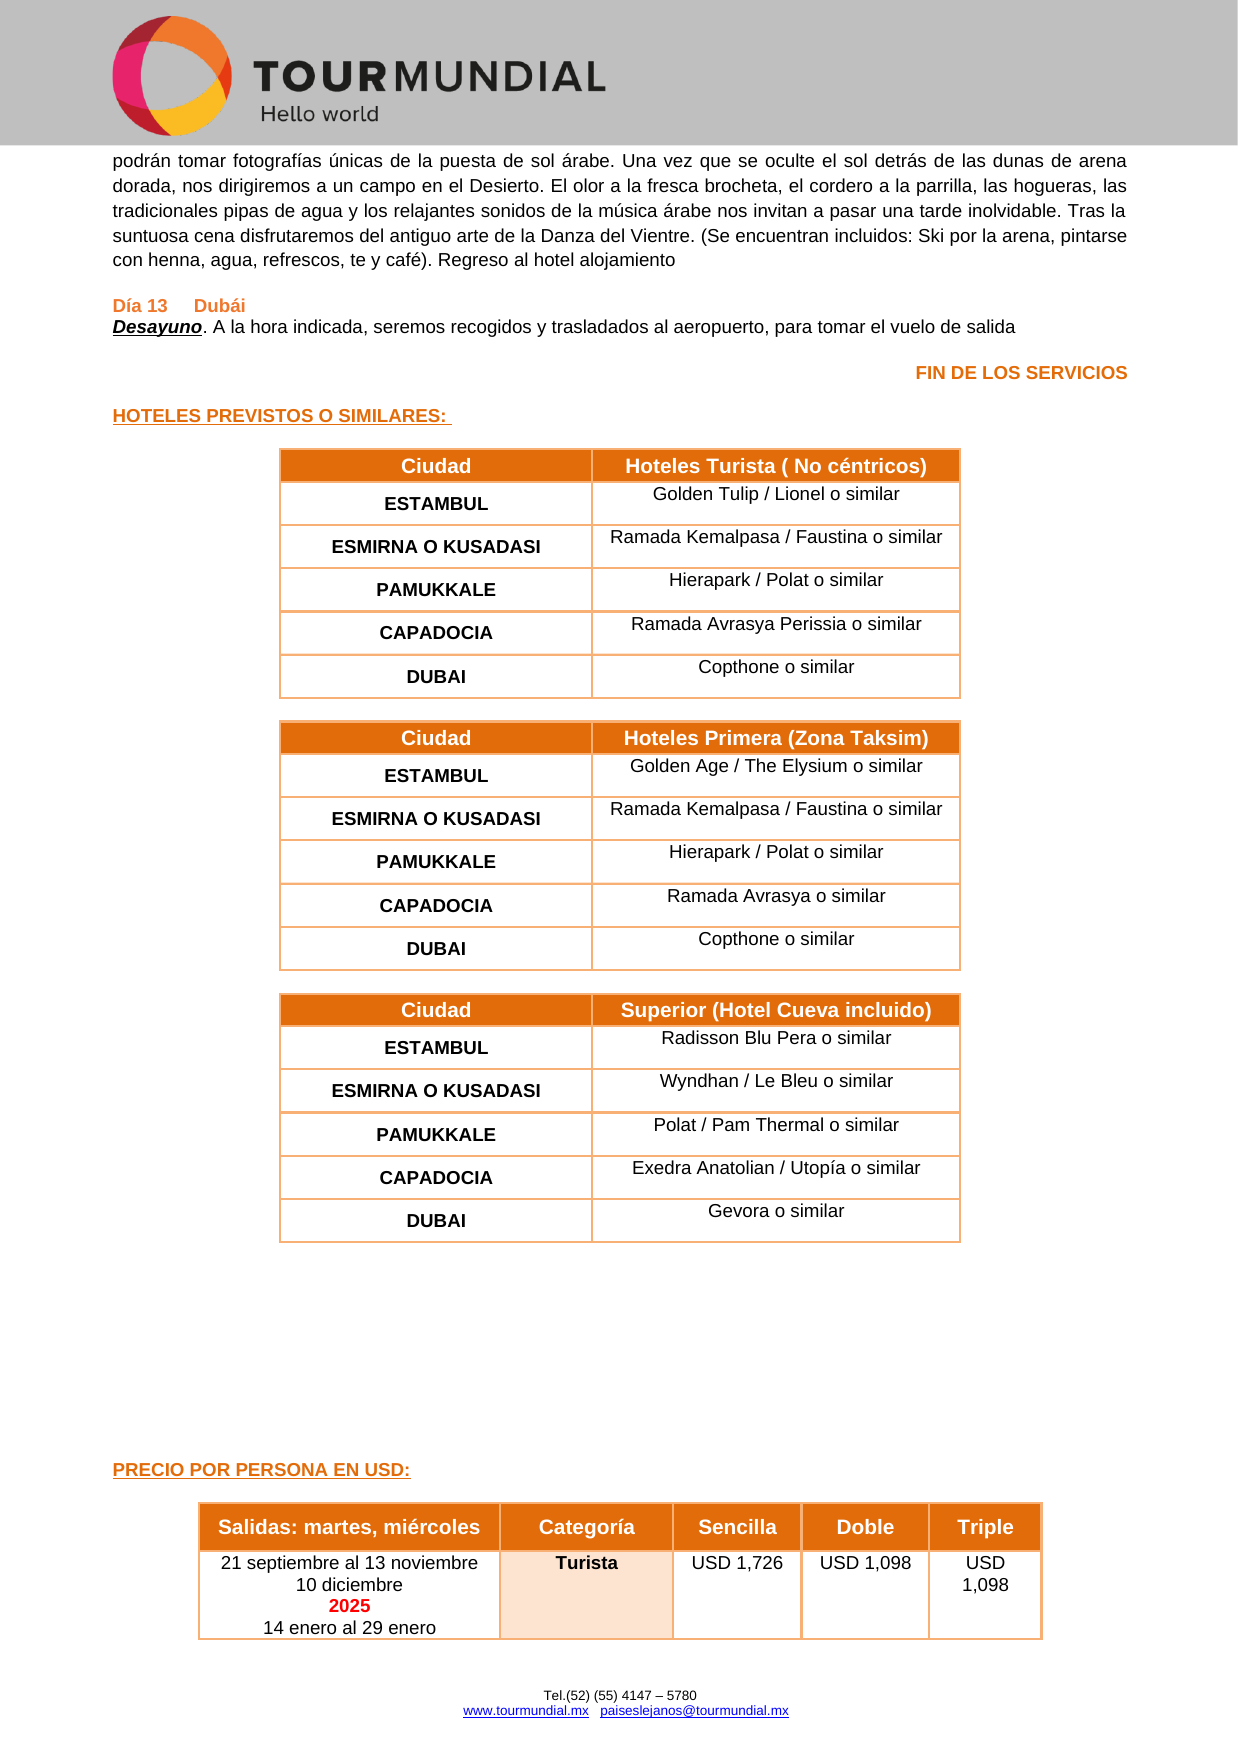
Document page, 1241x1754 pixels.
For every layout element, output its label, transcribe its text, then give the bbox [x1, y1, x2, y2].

table_cell Golden Tulip / Lionel o similar [593, 483, 959, 524]
table_header Ciudad [281, 995, 591, 1025]
table_cell DUBAI [281, 1200, 591, 1241]
table_cell Exedra Anatolian / Utopía o similar [593, 1157, 959, 1198]
table_cell ESMIRNA O KUSADASI [281, 1070, 591, 1111]
text Desayuno. A la hora indicada, seremos recogidos y trasladados al aeropuerto, para tomar el vuelo de salida [112, 316, 1128, 338]
table_cell USD 1,098 [930, 1552, 1040, 1638]
table_header Ciudad [281, 723, 591, 753]
table_cell ESTAMBUL [281, 483, 591, 524]
table_cell Polat / Pam Thermal o similar [593, 1114, 959, 1155]
table_cell Hierapark / Polat o similar [593, 569, 959, 610]
table_cell PAMUKKALE [281, 1114, 591, 1155]
table_cell Turista [501, 1552, 672, 1638]
table_cell CAPADOCIA [281, 1157, 591, 1198]
table_header Hoteles Primera (Zona Taksim) [593, 723, 959, 753]
table_cell USD 1,726 [674, 1552, 800, 1638]
table_cell DUBAI [281, 656, 591, 697]
table_header Triple [930, 1504, 1040, 1550]
table_cell Wyndhan / Le Bleu o similar [593, 1070, 959, 1111]
text PRECIO POR PERSONA EN USD: [112, 1459, 1128, 1480]
table_cell PAMUKKALE [281, 569, 591, 610]
table_header Doble [803, 1504, 928, 1550]
table_cell Gevora o similar [593, 1200, 959, 1241]
table_cell Radisson Blu Pera o similar [593, 1027, 959, 1068]
table_cell Golden Age / The Elysium o similar [593, 755, 959, 796]
table_cell PAMUKKALE [281, 841, 591, 882]
text HOTELES PREVISTOS O SIMILARES: [112, 405, 1128, 427]
table_cell Ramada Kemalpasa / Faustina o similar [593, 526, 959, 567]
table_cell DUBAI [281, 928, 591, 969]
table_cell ESTAMBUL [281, 1027, 591, 1068]
table_header Ciudad [281, 450, 591, 481]
table_cell Ramada Kemalpasa / Faustina o similar [593, 798, 959, 839]
table_cell CAPADOCIA [281, 613, 591, 653]
table_header Hoteles Turista ( No céntricos) [593, 450, 959, 481]
table_cell Copthone o similar [593, 656, 959, 697]
table_cell Ramada Avrasya Perissia o similar [593, 613, 959, 653]
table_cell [200, 1552, 499, 1638]
table_header Sencilla [674, 1504, 800, 1550]
table_header Superior (Hotel Cueva incluido) [593, 995, 959, 1025]
table_cell Ramada Avrasya o similar [593, 885, 959, 926]
table_cell Hierapark / Polat o similar [593, 841, 959, 882]
table_cell Copthone o similar [593, 928, 959, 969]
table_header Salidas: martes, miércoles [200, 1504, 499, 1550]
table_cell ESTAMBUL [281, 755, 591, 796]
picture [112, 16, 606, 136]
table_cell ESMIRNA O KUSADASI [281, 526, 591, 567]
table_cell CAPADOCIA [281, 885, 591, 926]
table_cell USD 1,098 [803, 1552, 928, 1638]
text Día 13 Dubái [112, 295, 1128, 316]
table_cell ESMIRNA O KUSADASI [281, 798, 591, 839]
table_header Categoría [501, 1504, 672, 1550]
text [112, 150, 1128, 271]
text FIN DE LOS SERVICIOS [112, 362, 1128, 383]
